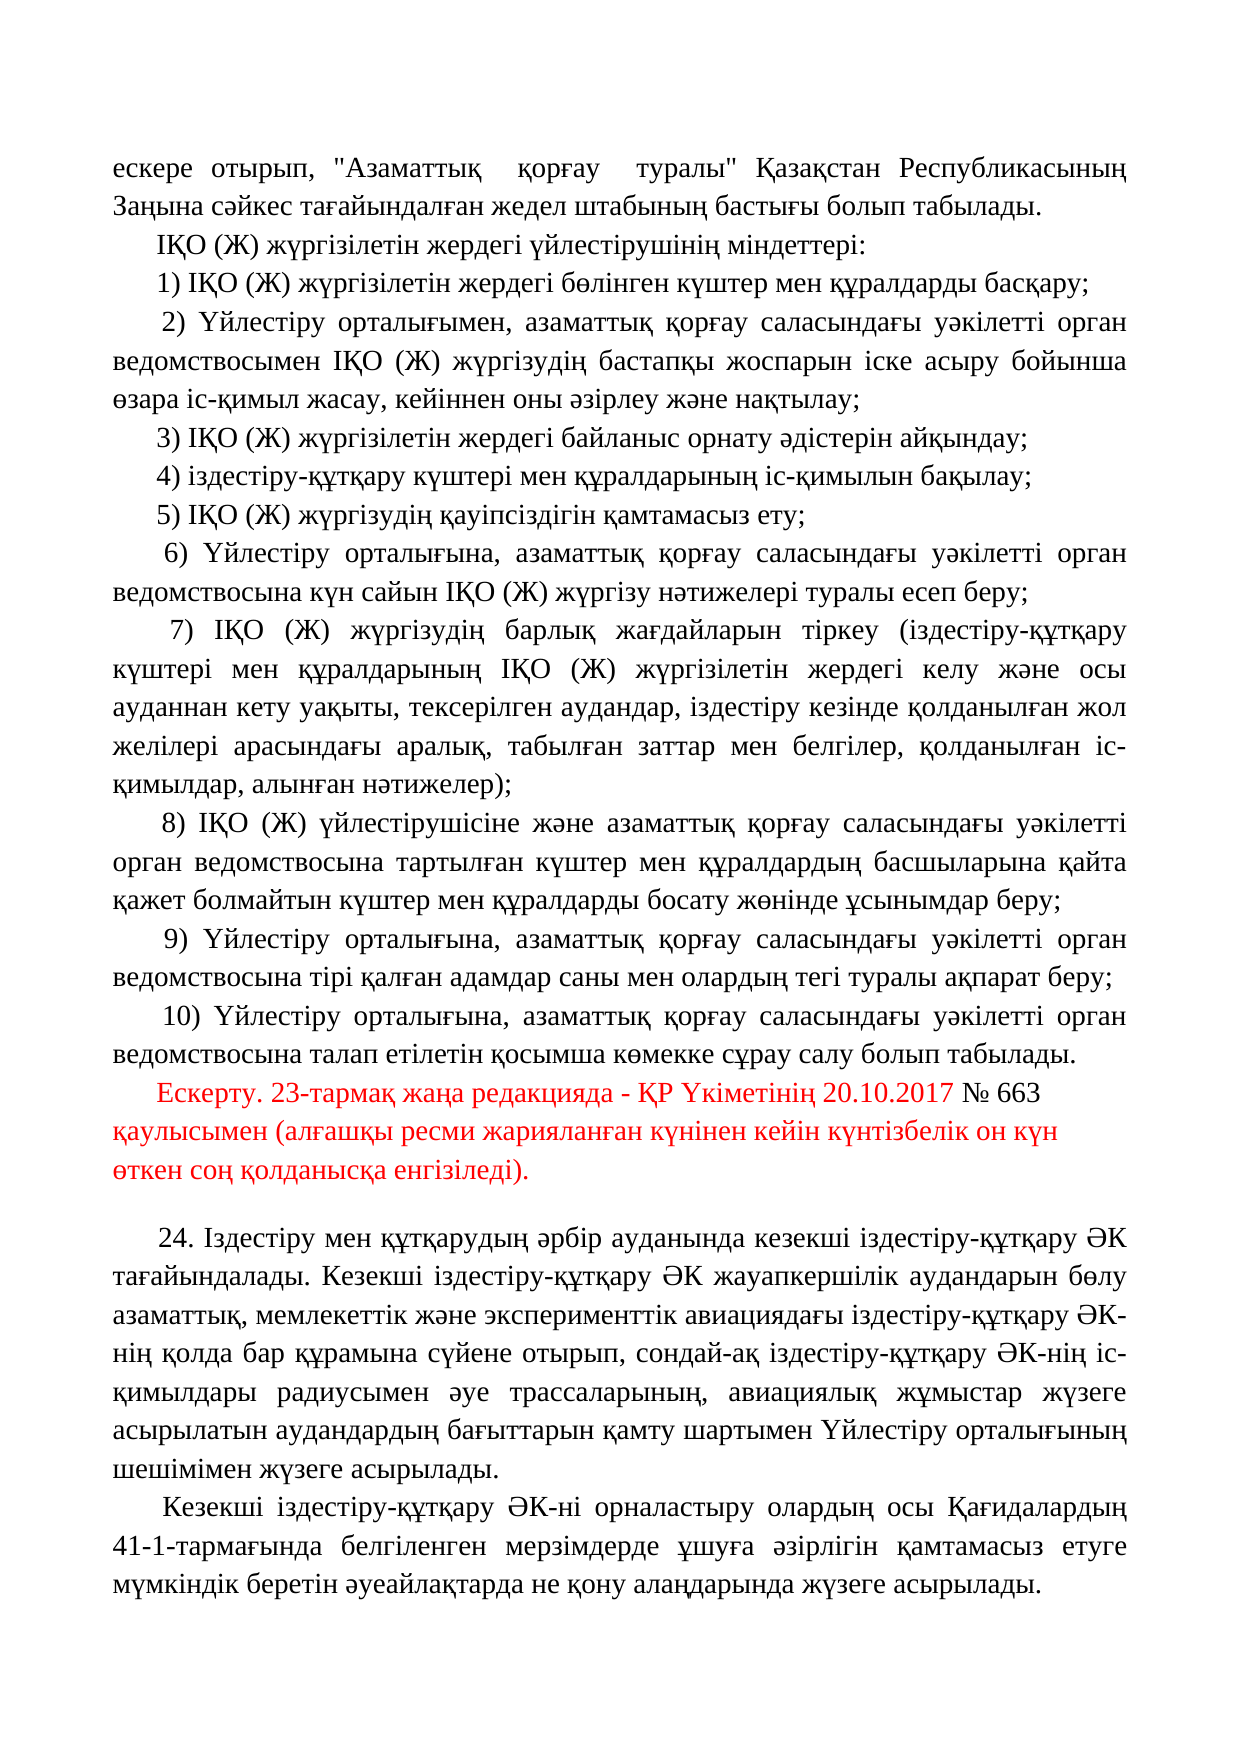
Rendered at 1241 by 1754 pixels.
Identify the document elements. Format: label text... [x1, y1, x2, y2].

text 1) ІҚО (Ж) жүргізілетін жердегі бөлінген күштер мен құралдарды басқару; [112, 266, 1128, 299]
text 8) ІҚО (Ж) үйлестірушісіне және азаматтық қорғау саласындағы уәкілетті орган ведомствосына тартылған күштер мен құралдардың басшыларына қайта қажет болмайтын күштер мен құралдарды босату жөнінде ұсынымдар беру; [112, 805, 1128, 916]
text 5) ІҚО (Ж) жүргізудің қауіпсіздігін қамтамасыз ету; [112, 497, 1128, 530]
text 24. Іздестіру мен құтқарудың әрбір ауданында кезекші іздестіру-құтқару ӘК тағайындалады. Кезекші іздестіру-құтқару ӘК жауапкершілік аудандарын бөлу азаматтық, мемлекеттік және эксперименттік авиациядағы іздестіру-құтқару ӘК-нің қолда бар құрамына сүйене отырып, сондай-ақ іздестіру-құтқару ӘК-нің іс-қимылдары радиусымен әуе трассаларының, авиациялық жұмыстар жүзеге асырылатын аудандардың бағыттарын қамту шартымен Үйлестіру орталығының шешімімен жүзеге асырылады. [112, 1220, 1128, 1484]
text 2) Үйлестіру орталығымен, азаматтық қорғау саласындағы уәкілетті орган ведомствосымен ІҚО (Ж) жүргізудің бастапқы жоспарын іске асыру бойынша өзара іс-қимыл жасау, кейіннен оны әзірлеу және нақтылау; [112, 304, 1128, 415]
text ІҚО (Ж) жүргізілетін жердегі үйлестірушінің міндеттері: [112, 227, 1128, 261]
text 7) ІҚО (Ж) жүргізудің барлық жағдайларын тіркеу (іздестіру-құтқару күштері мен құралдарының ІҚО (Ж) жүргізілетін жердегі келу және осы ауданнан кету уақыты, тексерілген аудандар, іздестіру кезінде қолданылған жол желілері арасындағы аралық, табылған заттар мен белгілер, қолданылған іс-қимылдар, алынған нәтижелер); [112, 612, 1128, 800]
text 9) Үйлестіру орталығына, азаматтық қорғау саласындағы уәкілетті орган ведомствосына тірі қалған адамдар саны мен олардың тегі туралы ақпарат беру; [112, 921, 1128, 993]
text 10) Үйлестіру орталығына, азаматтық қорғау саласындағы уәкілетті орган ведомствосына талап етілетін қосымша көмекке сұрау салу болып табылады. [112, 998, 1128, 1070]
text 4) іздестіру-құтқару күштері мен құралдарының іс-қимылын бақылау; [112, 458, 1128, 492]
text 3) ІҚО (Ж) жүргізілетін жердегі байланыс орнату әдістерін айқындау; [112, 420, 1128, 453]
text Ескерту. 23-тармақ жаңа редакцияда - ҚР Үкіметінің 20.10.2017 № 663 қаулысымен (алғашқы ресми жарияланған күнінен кейін күнтізбелік он күн өткен соң қолданысқа енгізіледі). [112, 1075, 1128, 1216]
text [112, 150, 1128, 222]
text 6) Үйлестіру орталығына, азаматтық қорғау саласындағы уәкілетті орган ведомствосына күн сайын ІҚО (Ж) жүргізу нәтижелері туралы есеп беру; [112, 535, 1128, 607]
text Кезекші іздестіру-құтқару ӘК-ні орналастыру олардың осы Қағидалардың 41-1-тармағында белгіленген мерзімдерде ұшуға әзірлігін қамтамасыз етуге мүмкіндік беретін әуеайлақтарда не қону алаңдарында жүзеге асырылады. [112, 1489, 1128, 1600]
